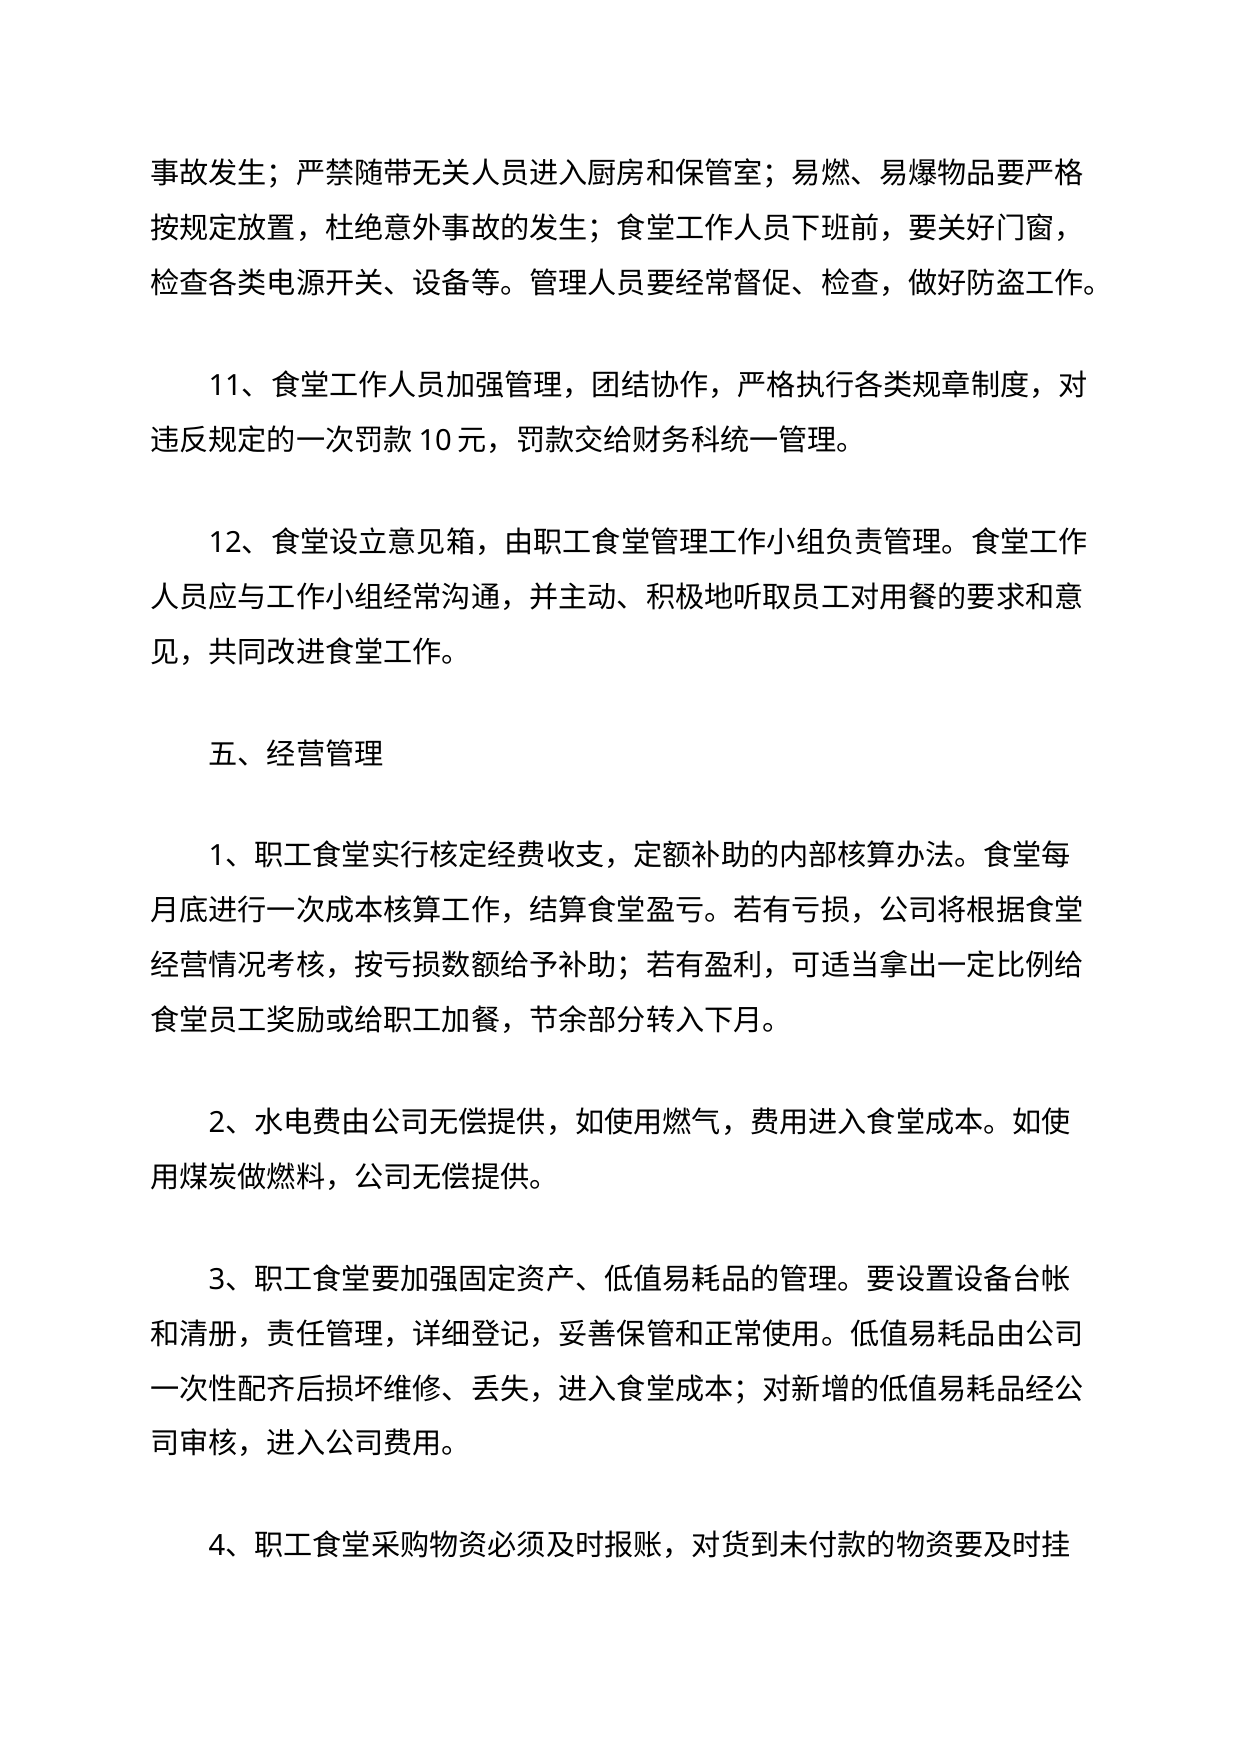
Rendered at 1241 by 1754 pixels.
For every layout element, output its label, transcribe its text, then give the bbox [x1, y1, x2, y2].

text 五、经营管理 [150, 730, 1090, 772]
text 2、水电费由公司无偿提供，如使用燃气，费用进入食堂成本。如使用煤炭做燃料，公司无偿提供。 [150, 1098, 1090, 1196]
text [150, 1522, 1090, 1564]
text 1、职工食堂实行核定经费收支，定额补助的内部核算办法。食堂每月底进行一次成本核算工作，结算食堂盈亏。若有亏损，公司将根据食堂经营情况考核，按亏损数额给予补助；若有盈利，可适当拿出一定比例给食堂员工奖励或给职工加餐，节余部分转入下月。 [150, 832, 1090, 1039]
text 11、食堂工作人员加强管理，团结协作，严格执行各类规章制度，对违反规定的一次罚款10元，罚款交给财务科统一管理。 [150, 362, 1090, 459]
text 3、职工食堂要加强固定资产、低值易耗品的管理。要设置设备台帐和清册，责任管理，详细登记，妥善保管和正常使用。低值易耗品由公司一次性配齐后损坏维修、丢失，进入食堂成本；对新增的低值易耗品经公司审核，进入公司费用。 [150, 1255, 1090, 1462]
text 12、食堂设立意见箱，由职工食堂管理工作小组负责管理。食堂工作人员应与工作小组经常沟通，并主动、积极地听取员工对用餐的要求和意见，共同改进食堂工作。 [150, 518, 1090, 671]
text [150, 150, 1090, 302]
